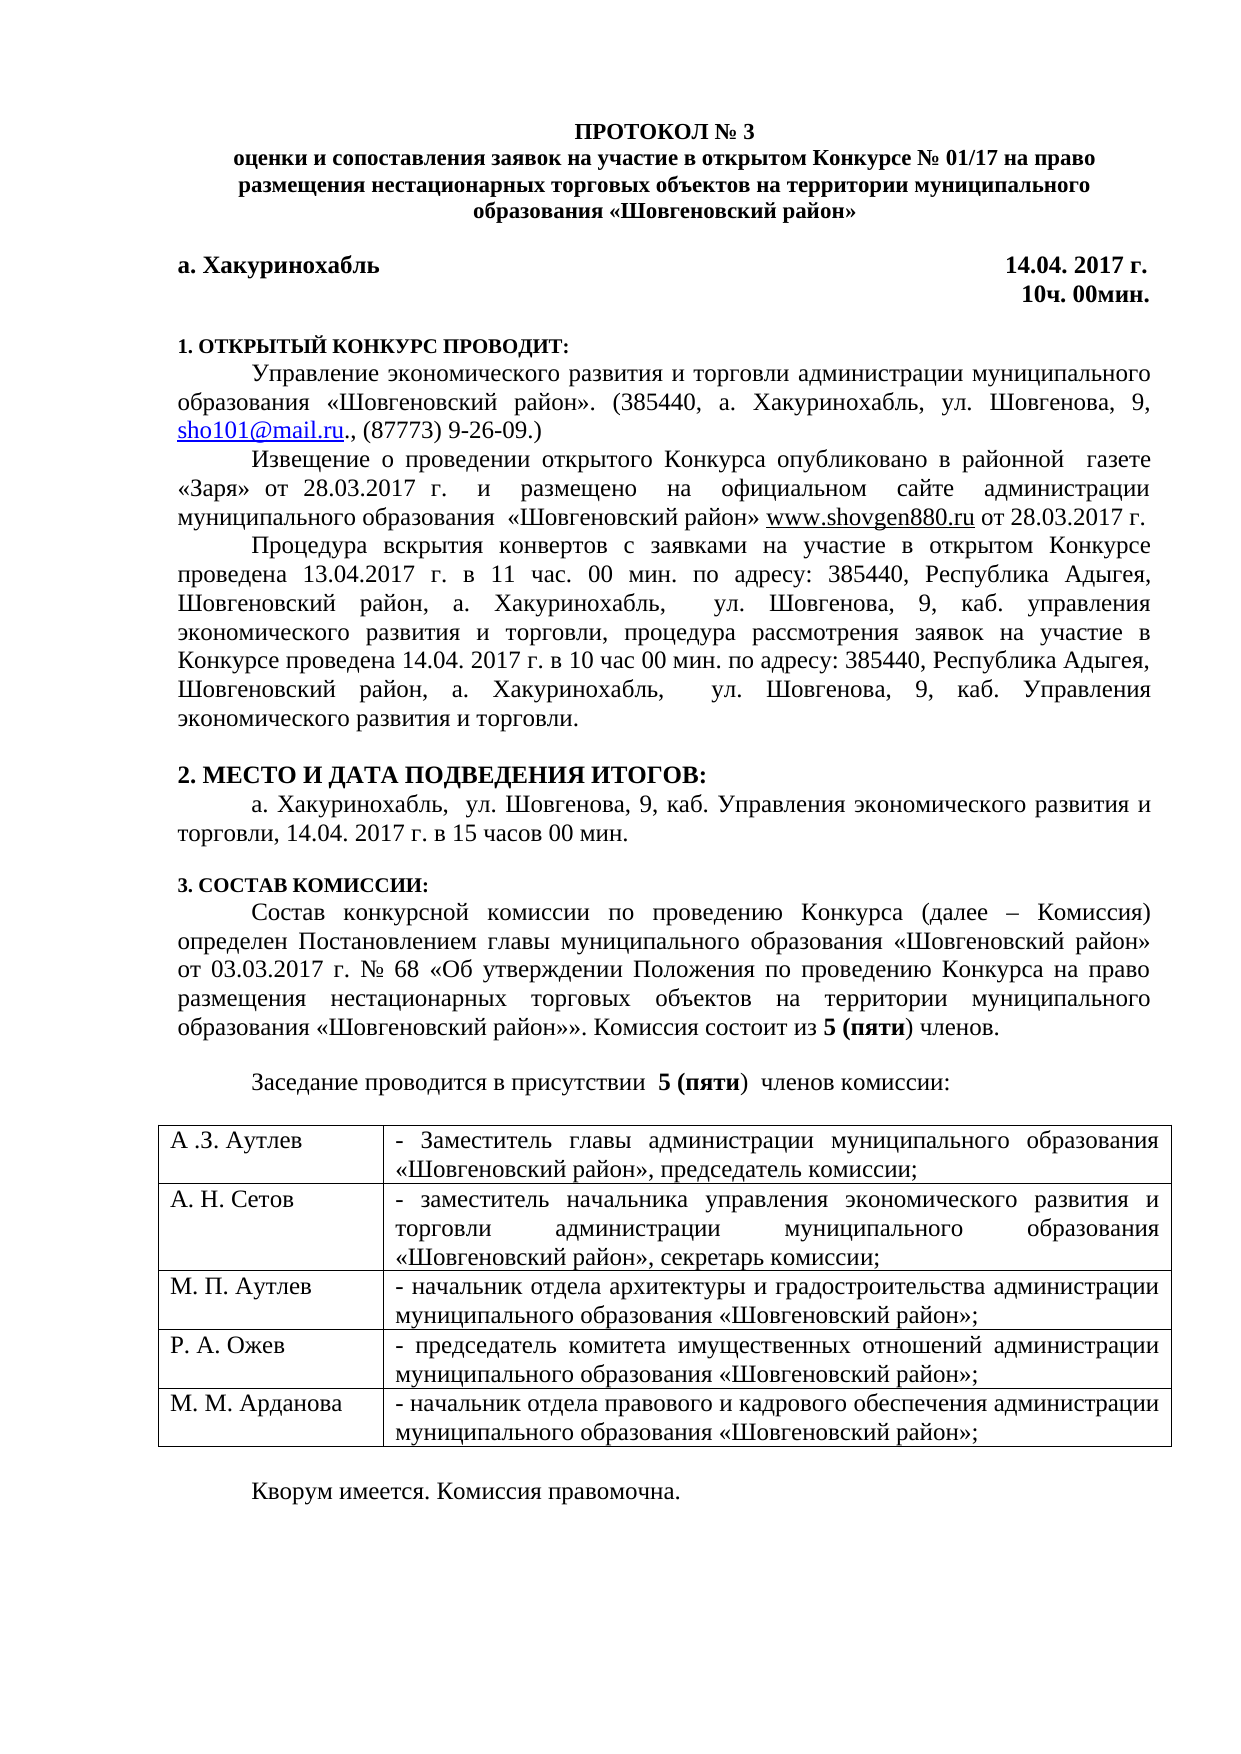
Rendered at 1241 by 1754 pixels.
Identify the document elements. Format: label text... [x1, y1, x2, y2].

text Состав конкурсной комиссии по проведению Конкурса (далее – Комиссия) определен Постановлением главы муниципального образования «Шовгеновский район» от 03.03.2017 г. № 68 «Об утверждении Положения по проведению Конкурса на право размещения нестационарных торговых объектов на территории муниципального образования «Шовгеновский район»». Комиссия состоит из 5 (пяти) членов. [177, 897, 1152, 1041]
table_cell - заместитель начальника управления экономического развития и торговли администрации муниципального образования «Шовгеновский район», секретарь комиссии; [384, 1184, 1171, 1270]
table_cell М. П. Аутлев [159, 1271, 383, 1329]
text а. Хакуринохабль 14.04. 2017 г. [177, 250, 1152, 279]
table_cell М. М. Арданова [159, 1389, 383, 1446]
text Управление экономического развития и торговли администрации муниципального образования «Шовгеновский район». (385440, а. Хакуринохабль, ул. Шовгенова, 9, sho101@mail.ru., (87773) 9-26-09.) [177, 358, 1152, 444]
text 2. МЕСТО И ДАТА ПОДВЕДЕНИЯ ИТОГОВ: [177, 760, 1152, 789]
text Кворум имеется. Комиссия правомочна. [177, 1476, 1152, 1504]
text ПРОТОКОЛ № 3 [177, 118, 1152, 144]
text а. Хакуринохабль, ул. Шовгенова, 9, каб. Управления экономического развития и торговли, 14.04. 2017 г. в 15 часов 00 мин. [177, 789, 1152, 847]
table_cell - начальник отдела архитектуры и градостроительства администрации муниципального образования «Шовгеновский район»; [384, 1271, 1171, 1329]
text 10ч. 00мин. [177, 279, 1152, 307]
table_cell - председатель комитета имущественных отношений администрации муниципального образования «Шовгеновский район»; [384, 1330, 1171, 1387]
text Извещение о проведении открытого Конкурса опубликовано в районной газете «Заря» от 28.03.2017 г. и размещено на официальном сайте администрации муниципального образования «Шовгеновский район» www.shovgen880.ru от 28.03.2017 г. [177, 444, 1152, 530]
table_cell - начальник отдела правового и кадрового обеспечения администрации муниципального образования «Шовгеновский район»; [384, 1389, 1171, 1446]
table_cell Р. А. Ожев [159, 1330, 383, 1387]
text Процедура вскрытия конвертов с заявками на участие в открытом Конкурсе проведена 13.04.2017 г. в 11 час. 00 мин. по адресу: 385440, Республика Адыгея, Шовгеновский район, а. Хакуринохабль, ул. Шовгенова, 9, каб. управления экономического развития и торговли, процедура рассмотрения заявок на участие в Конкурсе проведена 14.04. 2017 г. в 10 час 00 мин. по адресу: 385440, Республика Адыгея, Шовгеновский район, а. Хакуринохабль, ул. Шовгенова, 9, каб. Управления экономического развития и торговли. [177, 530, 1152, 732]
text 1. ОТКРЫТЫЙ КОНКУРС ПРОВОДИТ: [177, 334, 1152, 358]
text Заседание проводится в присутствии 5 (пяти) членов комиссии: [177, 1067, 1152, 1096]
table_header - Заместитель главы администрации муниципального образования «Шовгеновский район», председатель комиссии; [384, 1126, 1171, 1183]
table_cell А. Н. Сетов [159, 1184, 383, 1270]
text 3. СОСТАВ КОМИССИИ: [177, 873, 1152, 897]
text оценки и сопоставления заявок на участие в открытом Конкурсе № 01/17 на право размещения нестационарных торговых объектов на территории муниципального образования «Шовгеновский район» [177, 144, 1152, 223]
table_header А .З. Аутлев [159, 1126, 383, 1183]
